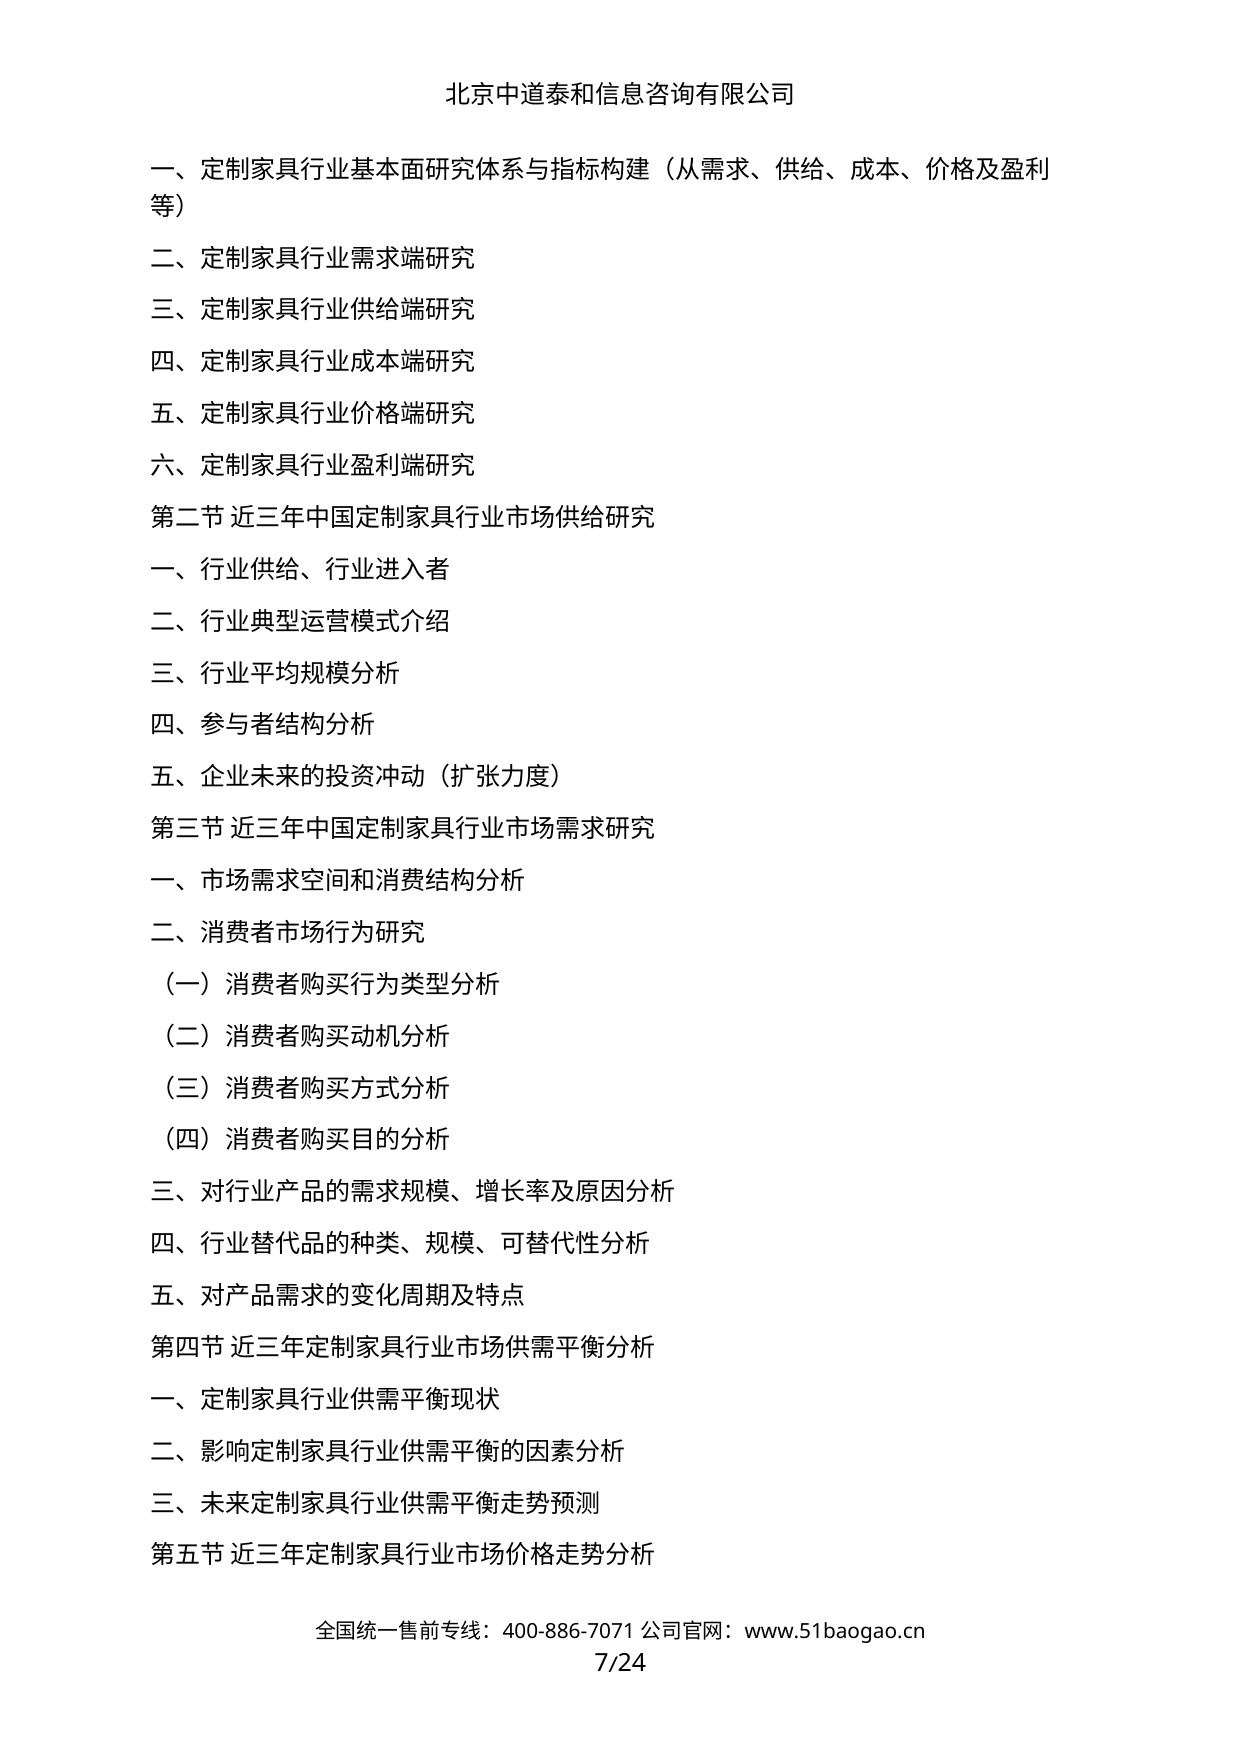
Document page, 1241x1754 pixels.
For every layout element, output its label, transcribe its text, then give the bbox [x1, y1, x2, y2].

text 一、定制家具行业供需平衡现状 [150, 1379, 1090, 1416]
text 五、企业未来的投资冲动（扩张力度） [150, 757, 1090, 793]
text 二、定制家具行业需求端研究 [150, 238, 1090, 274]
text 第二节 近三年中国定制家具行业市场供给研究 [150, 497, 1090, 534]
text 一、市场需求空间和消费结构分析 [150, 861, 1090, 897]
text 第三节 近三年中国定制家具行业市场需求研究 [150, 809, 1090, 845]
text 四、参与者结构分析 [150, 705, 1090, 741]
text 六、定制家具行业盈利端研究 [150, 446, 1090, 482]
text （四）消费者购买目的分析 [150, 1120, 1090, 1156]
text （一）消费者购买行为类型分析 [150, 964, 1090, 1001]
text 三、对行业产品的需求规模、增长率及原因分析 [150, 1172, 1090, 1208]
text 五、对产品需求的变化周期及特点 [150, 1276, 1090, 1312]
text 第五节 近三年定制家具行业市场价格走势分析 [150, 1535, 1090, 1571]
text （三）消费者购买方式分析 [150, 1068, 1090, 1104]
text 第四节 近三年定制家具行业市场供需平衡分析 [150, 1327, 1090, 1364]
text 二、行业典型运营模式介绍 [150, 601, 1090, 637]
text 三、行业平均规模分析 [150, 653, 1090, 689]
text 二、消费者市场行为研究 [150, 912, 1090, 949]
text 一、行业供给、行业进入者 [150, 549, 1090, 586]
text 二、影响定制家具行业供需平衡的因素分析 [150, 1431, 1090, 1467]
text 四、定制家具行业成本端研究 [150, 342, 1090, 378]
text 五、定制家具行业价格端研究 [150, 394, 1090, 430]
text 三、定制家具行业供给端研究 [150, 290, 1090, 326]
text 一、定制家具行业基本面研究体系与指标构建（从需求、供给、成本、价格及盈利等） [150, 150, 1090, 222]
text 四、行业替代品的种类、规模、可替代性分析 [150, 1224, 1090, 1260]
text （二）消费者购买动机分析 [150, 1016, 1090, 1052]
text 三、未来定制家具行业供需平衡走势预测 [150, 1483, 1090, 1519]
